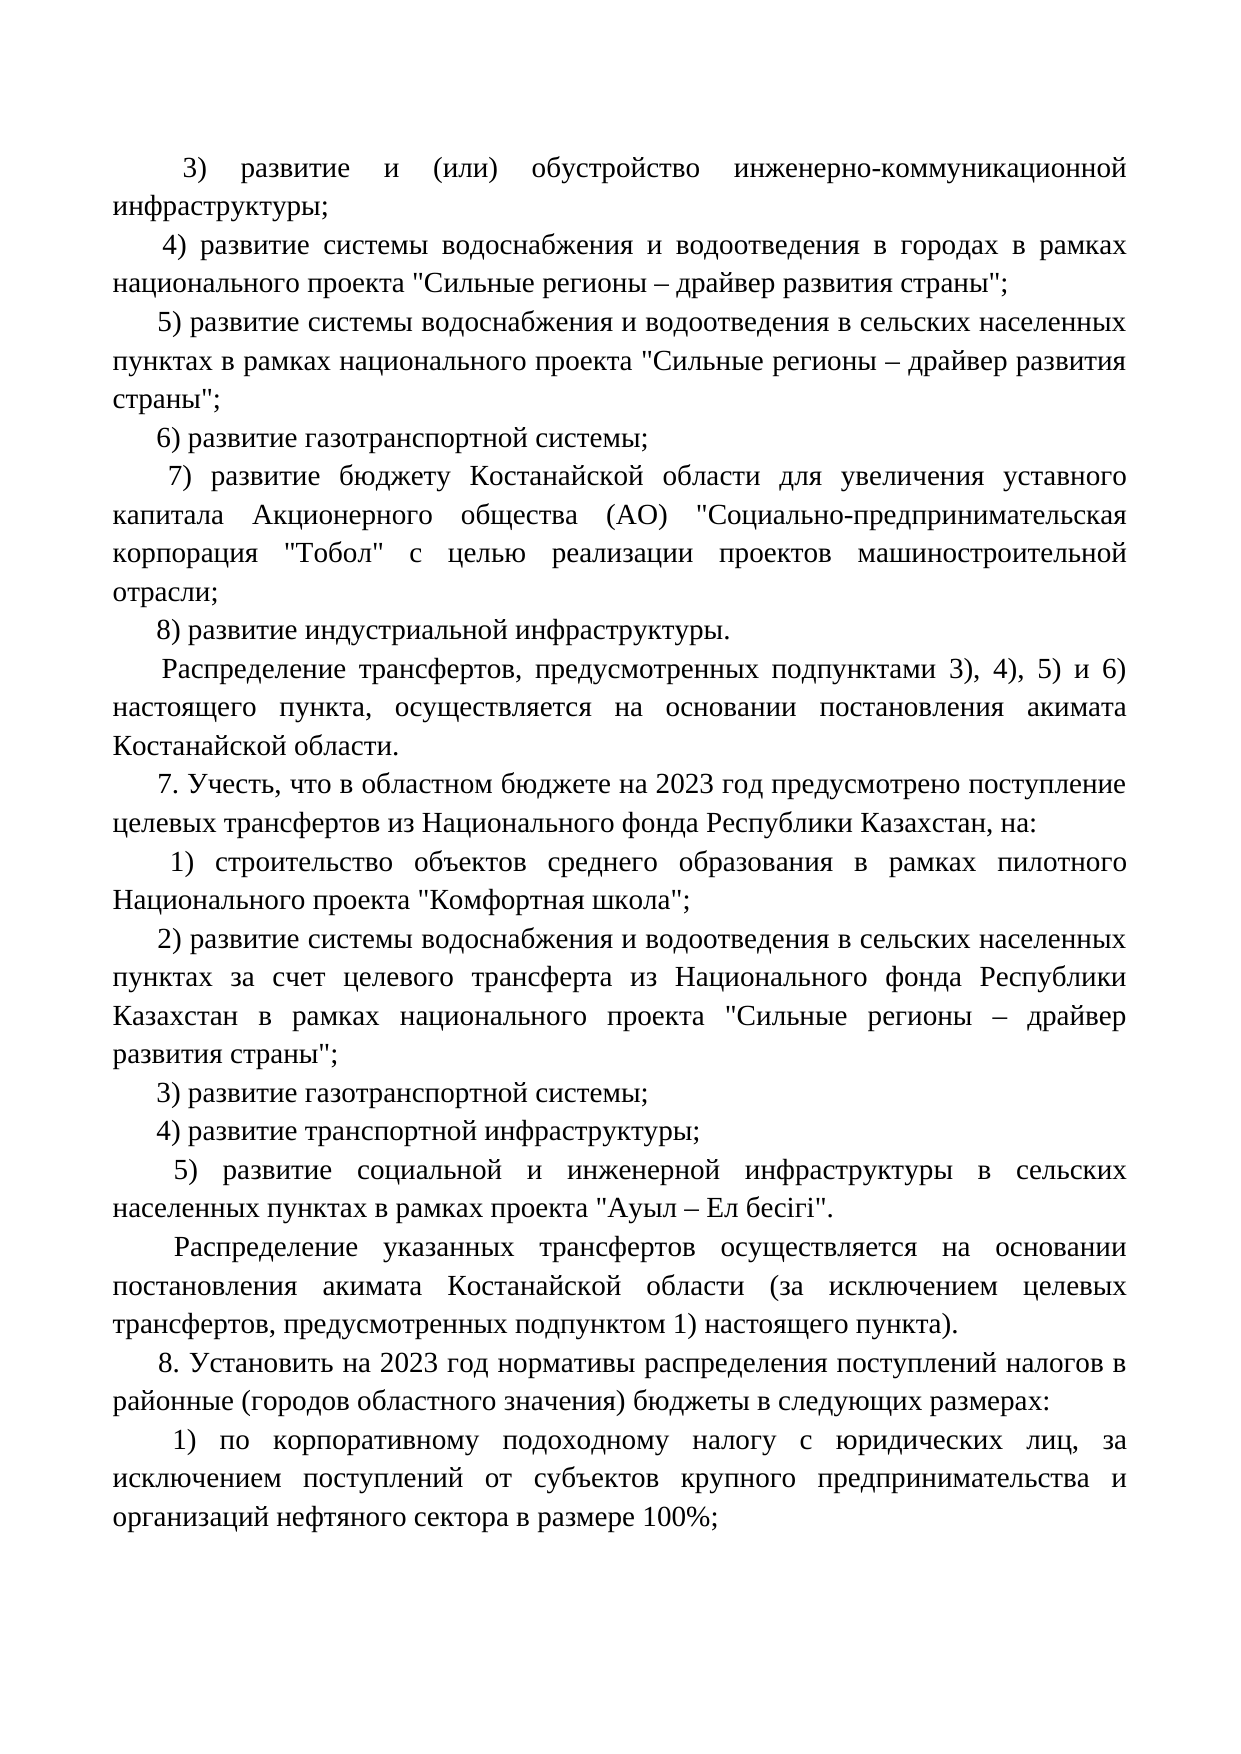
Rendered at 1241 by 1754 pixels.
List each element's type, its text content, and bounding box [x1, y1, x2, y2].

text 2) развитие системы водоснабжения и водоотведения в сельских населенных пунктах за счет целевого трансферта из Национального фонда Республики Казахстан в рамках национального проекта "Сильные регионы – драйвер развития страны"; [112, 921, 1128, 1070]
text Распределение трансфертов, предусмотренных подпунктами 3), 4), 5) и 6) настоящего пункта, осуществляется на основании постановления акимата Костанайской области. [112, 651, 1128, 762]
text 4) развитие транспортной инфраструктуры; [112, 1113, 1128, 1147]
text 3) развитие газотранспортной системы; [112, 1075, 1128, 1108]
text 7) развитие бюджету Костанайской области для увеличения уставного капитала Акционерного общества (АО) "Социально-предпринимательская корпорация "Тобол" с целью реализации проектов машиностроительной отрасли; [112, 458, 1128, 607]
text 5) развитие системы водоснабжения и водоотведения в сельских населенных пунктах в рамках национального проекта "Сильные регионы – драйвер развития страны"; [112, 304, 1128, 415]
text 7. Учесть, что в областном бюджете на 2023 год предусмотрено поступление целевых трансфертов из Национального фонда Республики Казахстан, на: [112, 767, 1128, 839]
text 1) строительство объектов среднего образования в рамках пилотного Национального проекта "Комфортная школа"; [112, 844, 1128, 916]
text 4) развитие системы водоснабжения и водоотведения в городах в рамках национального проекта "Сильные регионы – драйвер развития страны"; [112, 227, 1128, 299]
text 1) по корпоративному подоходному налогу с юридических лиц, за исключением поступлений от субъектов крупного предпринимательства и организаций нефтяного сектора в размере 100%; [112, 1422, 1128, 1532]
text 8) развитие индустриальной инфраструктуры. [112, 612, 1128, 646]
text 6) развитие газотранспортной системы; [112, 420, 1128, 453]
text 5) развитие социальной и инженерной инфраструктуры в сельских населенных пунктах в рамках проекта "Ауыл – Ел бесігі". [112, 1152, 1128, 1224]
text Распределение указанных трансфертов осуществляется на основании постановления акимата Костанайской области (за исключением целевых трансфертов, предусмотренных подпунктом 1) настоящего пункта). [112, 1229, 1128, 1340]
text 8. Установить на 2023 год нормативы распределения поступлений налогов в районные (городов областного значения) бюджеты в следующих размерах: [112, 1345, 1128, 1417]
text 3) развитие и (или) обустройство инженерно-коммуникационной инфраструктуры; [112, 150, 1128, 222]
